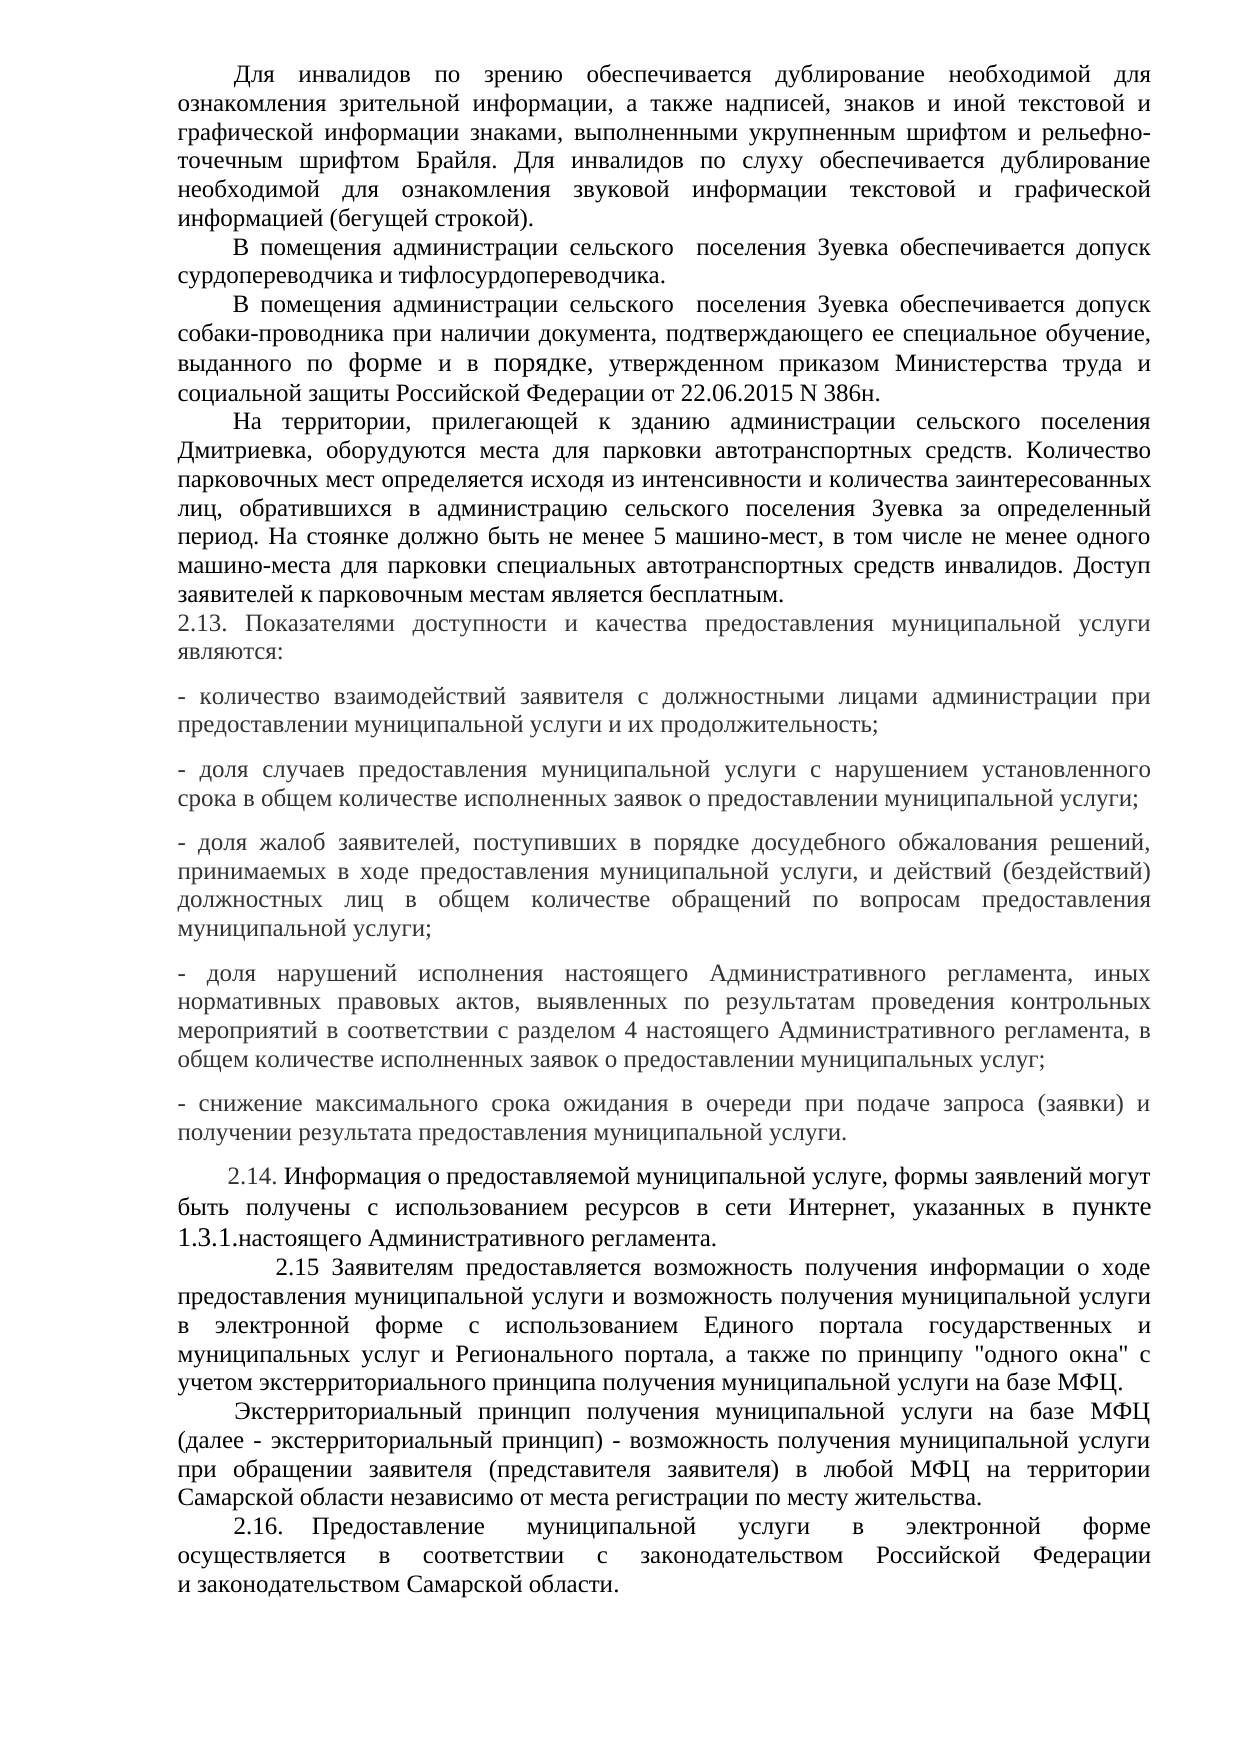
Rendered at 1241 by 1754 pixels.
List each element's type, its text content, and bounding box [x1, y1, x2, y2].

text Для инвалидов по зрению обеспечивается дублирование необходимой для ознакомления зрительной информации, а также надписей, знаков и иной текстовой и графической информации знаками, выполненными укрупненным шрифтом и рельефно-точечным шрифтом Брайля. Для инвалидов по слуху обеспечивается дублирование необходимой для ознакомления звуковой информации текстовой и графической информацией (бегущей строкой). [177, 59, 1152, 232]
text 2.14. Информация о предоставляемой муниципальной услуге, формы заявлений могут быть получены с использованием ресурсов в сети Интернет, указанных в пункте 1.3.1.настоящего Административного регламента. [177, 1161, 1152, 1252]
text 2.13. Показателями доступности и качества предоставления муниципальной услуги являются: [177, 608, 1152, 665]
text На территории, прилегающей к зданию администрации сельского поселения Дмитриевка, оборудуются места для парковки автотранспортных средств. Количество парковочных мест определяется исходя из интенсивности и количества заинтересованных лиц, обратившихся в администрацию сельского поселения Зуевка за определенный период. На стоянке должно быть не менее 5 машино-мест, в том числе не менее одного машино-места для парковки специальных автотранспортных средств инвалидов. Доступ заявителей к парковочным местам является бесплатным. [177, 406, 1152, 608]
text В помещения администрации сельского поселения Зуевка обеспечивается допуск собаки-проводника при наличии документа, подтверждающего ее специальное обучение, выданного по форме и в порядке, утвержденном приказом Министерства труда и социальной защиты Российской Федерации от 22.06.2015 N 386н. [177, 289, 1152, 406]
text 2.16. Предоставление муниципальной услуги в электронной форме осуществляется в соответствии с законодательством Российской Федерации и законодательством Самарской области. [177, 1511, 1152, 1597]
text - количество взаимодействий заявителя с должностными лицами администрации при предоставлении муниципальной услуги и их продолжительность; [177, 681, 1152, 738]
text 2.15 Заявителям предоставляется возможность получения информации о ходе предоставления муниципальной услуги и возможность получения муниципальной услуги в электронной форме с использованием Единого портала государственных и муниципальных услуг и Регионального портала, а также по принципу "одного окна" с учетом экстерриториального принципа получения муниципальной услуги на базе МФЦ. [177, 1252, 1152, 1396]
text - доля жалоб заявителей, поступивших в порядке досудебного обжалования решений, принимаемых в ходе предоставления муниципальной услуги, и действий (бездействий) должностных лиц в общем количестве обращений по вопросам предоставления муниципальной услуги; [177, 827, 1152, 942]
text - доля случаев предоставления муниципальной услуги с нарушением установленного срока в общем количестве исполненных заявок о предоставлении муниципальной услуги; [177, 754, 1152, 811]
text В помещения администрации сельского поселения Зуевка обеспечивается допуск сурдопереводчика и тифлосурдопереводчика. [177, 232, 1152, 289]
text - снижение максимального срока ожидания в очереди при подаче запроса (заявки) и получении результата предоставления муниципальной услуги. [177, 1088, 1152, 1146]
text Экстерриториальный принцип получения муниципальной услуги на базе МФЦ (далее - экстерриториальный принцип) - возможность получения муниципальной услуги при обращении заявителя (представителя заявителя) в любой МФЦ на территории Самарской области независимо от места регистрации по месту жительства. [177, 1396, 1152, 1511]
text - доля нарушений исполнения настоящего Административного регламента, иных нормативных правовых актов, выявленных по результатам проведения контрольных мероприятий в соответствии с разделом 4 настоящего Административного регламента, в общем количестве исполненных заявок о предоставлении муниципальных услуг; [177, 958, 1152, 1073]
